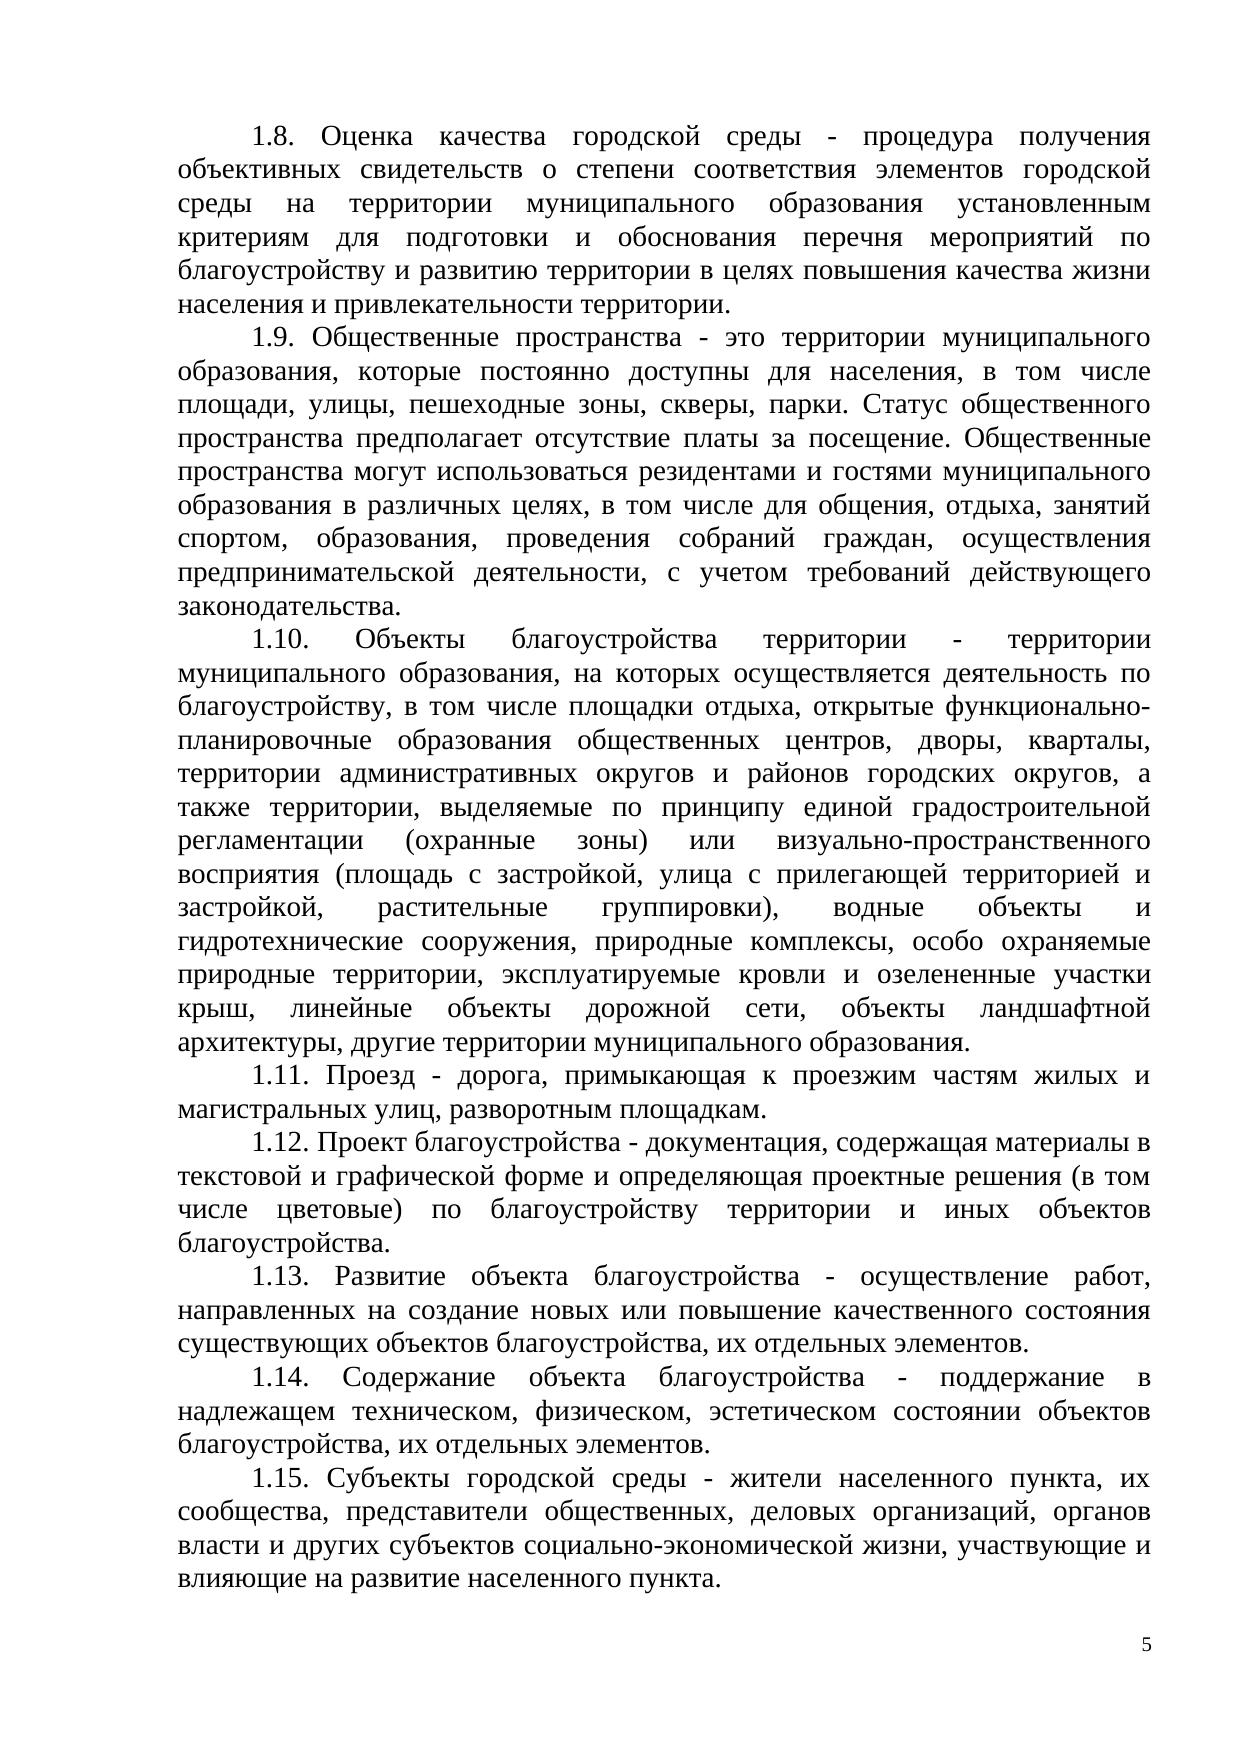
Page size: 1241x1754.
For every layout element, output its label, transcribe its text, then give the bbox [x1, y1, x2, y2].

text 1.13. Развитие объекта благоустройства - осуществление работ, направленных на создание новых или повышение качественного состояния существующих объектов благоустройства, их отдельных элементов. [177, 1258, 1152, 1359]
text 1.14. Содержание объекта благоустройства - поддержание в надлежащем техническом, физическом, эстетическом состоянии объектов благоустройства, их отдельных элементов. [177, 1359, 1152, 1460]
text 1.15. Субъекты городской среды - жители населенного пункта, их сообщества, представители общественных, деловых организаций, органов власти и других субъектов социально-экономической жизни, участвующие и влияющие на развитие населенного пункта. [177, 1460, 1152, 1594]
text 1.11. Проезд - дорога, примыкающая к проезжим частям жилых и магистральных улиц, разворотным площадкам. [177, 1057, 1152, 1124]
text 1.10. Объекты благоустройства территории - территории муниципального образования, на которых осуществляется деятельность по благоустройству, в том числе площадки отдыха, открытые функционально-планировочные образования общественных центров, дворы, кварталы, территории административных округов и районов городских округов, а также территории, выделяемые по принципу единой градостроительной регламентации (охранные зоны) или визуально-пространственного восприятия (площадь с застройкой, улица с прилегающей территорией и застройкой, растительные группировки), водные объекты и гидротехнические сооружения, природные комплексы, особо охраняемые природные территории, эксплуатируемые кровли и озелененные участки крыш, линейные объекты дорожной сети, объекты ландшафтной архитектуры, другие территории муниципального образования. [177, 621, 1152, 1057]
text 1.12. Проект благоустройства - документация, содержащая материалы в текстовой и графической форме и определяющая проектные решения (в том числе цветовые) по благоустройству территории и иных объектов благоустройства. [177, 1124, 1152, 1258]
text 1.9. Общественные пространства - это территории муниципального образования, которые постоянно доступны для населения, в том числе площади, улицы, пешеходные зоны, скверы, парки. Статус общественного пространства предполагает отсутствие платы за посещение. Общественные пространства могут использоваться резидентами и гостями муниципального образования в различных целях, в том числе для общения, отдыха, занятий спортом, образования, проведения собраний граждан, осуществления предпринимательской деятельности, с учетом требований действующего законодательства. [177, 319, 1152, 621]
text 1.8. Оценка качества городской среды - процедура получения объективных свидетельств о степени соответствия элементов городской среды на территории муниципального образования установленным критериям для подготовки и обоснования перечня мероприятий по благоустройству и развитию территории в целях повышения качества жизни населения и привлекательности территории. [177, 118, 1152, 319]
